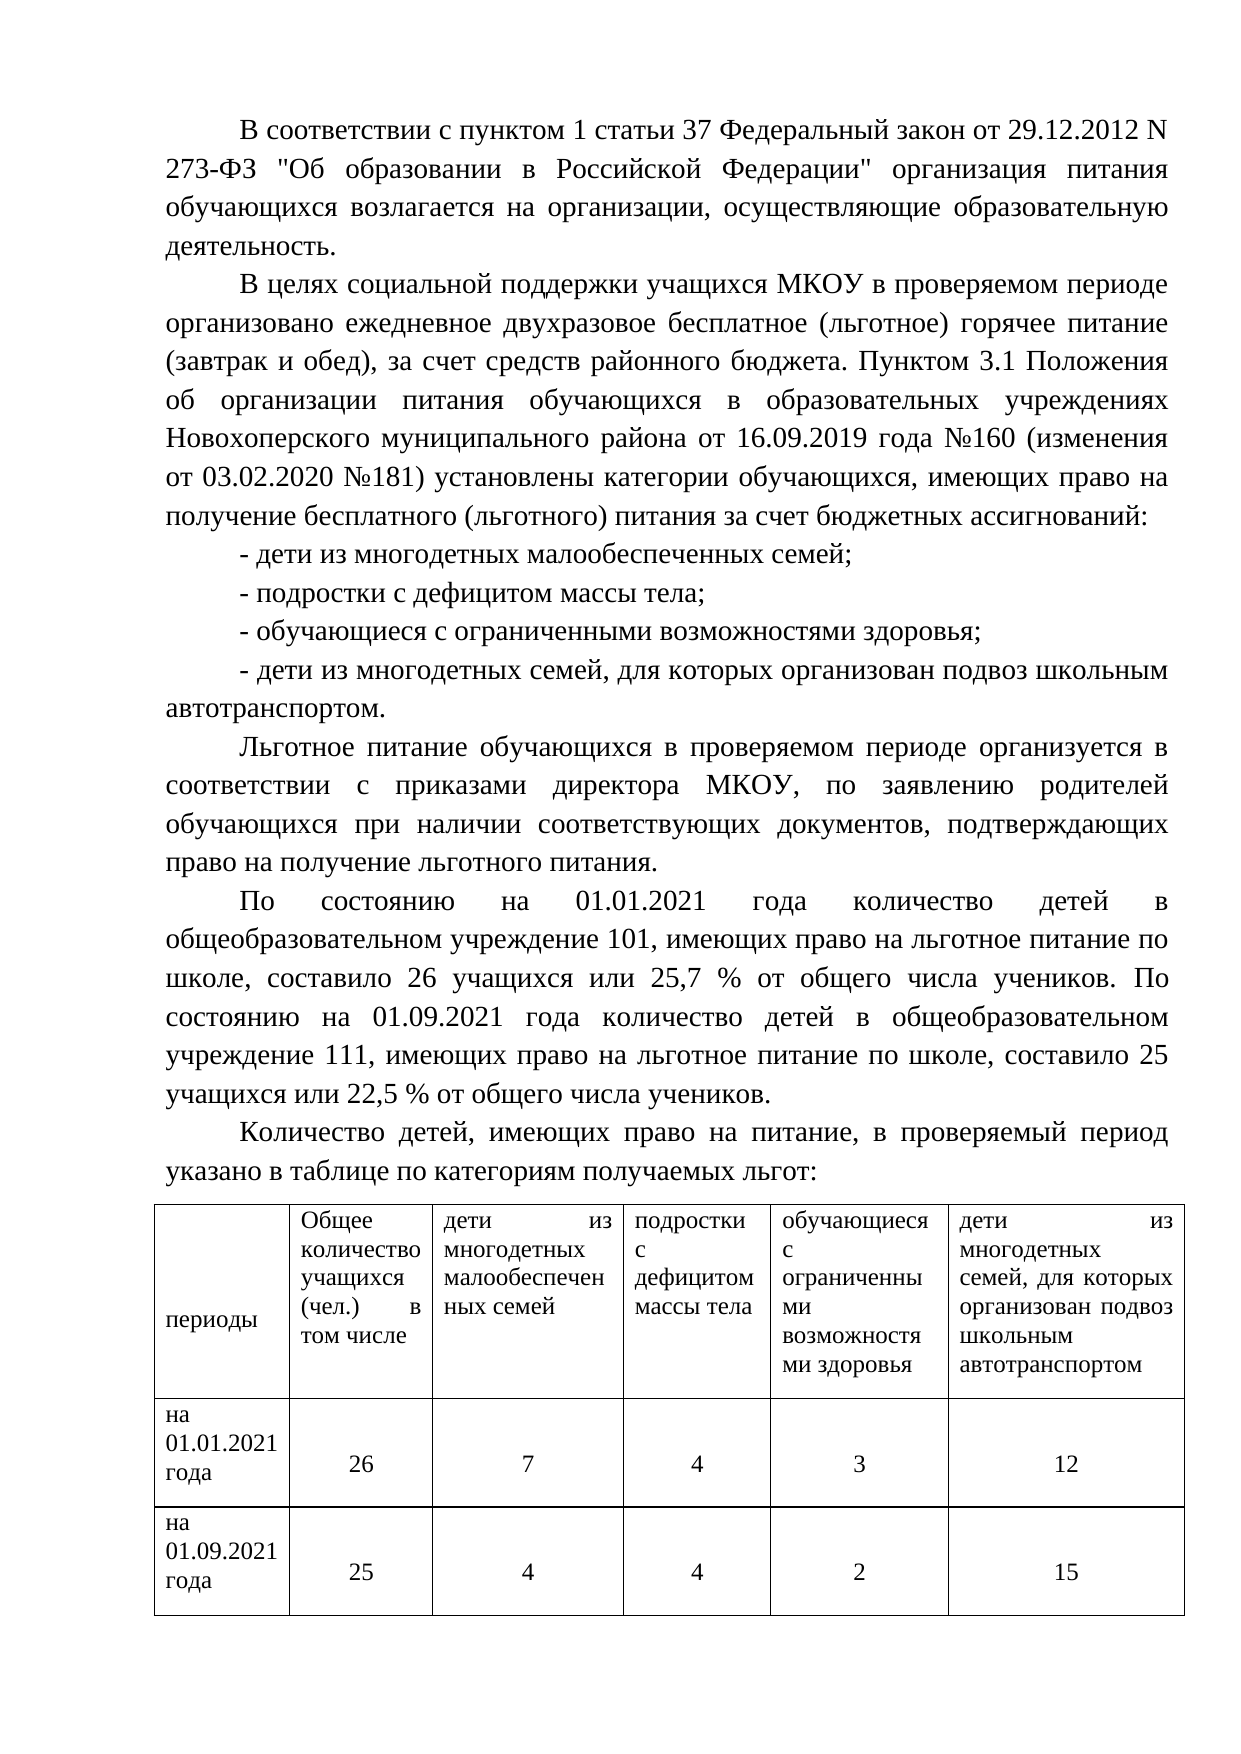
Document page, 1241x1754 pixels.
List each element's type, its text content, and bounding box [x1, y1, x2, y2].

text В соответствии с пунктом 1 статьи 37 Федеральный закон от 29.12.2012 N 273-ФЗ "Об образовании в Российской Федерации" организация питания обучающихся возлагается на организации, осуществляющие образовательную деятельность. [165, 112, 1169, 261]
table_header обучающиеся с ограниченными возможностями здоровья [771, 1205, 948, 1398]
table_cell 25 [290, 1508, 432, 1614]
table_cell 4 [624, 1508, 770, 1614]
text - обучающиеся с ограниченными возможностями здоровья; [165, 613, 1169, 647]
table_header Общее количество учащихся (чел.) в том числе [290, 1205, 432, 1398]
table_header подростки с дефицитом массы тела [624, 1205, 770, 1398]
table_header дети из многодетных семей, для которых организован подвоз школьным автотранспортом [949, 1205, 1184, 1398]
text - подростки с дефицитом массы тела; [165, 575, 1169, 608]
text В целях социальной поддержки учащихся МКОУ в проверяемом периоде организовано ежедневное двухразовое бесплатное (льготное) горячее питание (завтрак и обед), за счет средств районного бюджета. Пунктом 3.1 Положения об организации питания обучающихся в образовательных учреждениях Новохоперского муниципального района от 16.09.2019 года №160 (изменения от 03.02.2020 №181) установлены категории обучающихся, имеющих право на получение бесплатного (льготного) питания за счет бюджетных ассигнований: [165, 266, 1169, 531]
table_cell 26 [290, 1399, 432, 1506]
text - дети из многодетных малообеспеченных семей; [165, 536, 1169, 570]
table_cell 2 [771, 1508, 948, 1614]
table_cell 7 [433, 1399, 623, 1506]
table_cell на 01.09.2021 года [155, 1508, 289, 1614]
text - дети из многодетных семей, для которых организован подвоз школьным автотранспортом. [165, 652, 1169, 724]
text Льготное питание обучающихся в проверяемом периоде организуется в соответствии с приказами директора МКОУ, по заявлению родителей обучающихся при наличии соответствующих документов, подтверждающих право на получение льготного питания. [165, 729, 1169, 878]
table_header дети из многодетных малообеспеченных семей [433, 1205, 623, 1398]
table_cell 15 [949, 1508, 1184, 1614]
table_cell 12 [949, 1399, 1184, 1506]
table_cell 4 [433, 1508, 623, 1614]
table_cell 3 [771, 1399, 948, 1506]
table_header периоды [155, 1205, 289, 1398]
table_cell 4 [624, 1399, 770, 1506]
text По состоянию на 01.01.2021 года количество детей в общеобразовательном учреждение 101, имеющих право на льготное питание по школе, составило 26 учащихся или 25,7 % от общего числа учеников. По состоянию на 01.09.2021 года количество детей в общеобразовательном учреждение 111, имеющих право на льготное питание по школе, составило 25 учащихся или 22,5 % от общего числа учеников. [165, 883, 1169, 1109]
table_cell на 01.01.2021 года [155, 1399, 289, 1506]
text Количество детей, имеющих право на питание, в проверяемый период указано в таблице по категориям получаемых льгот: [165, 1114, 1169, 1186]
